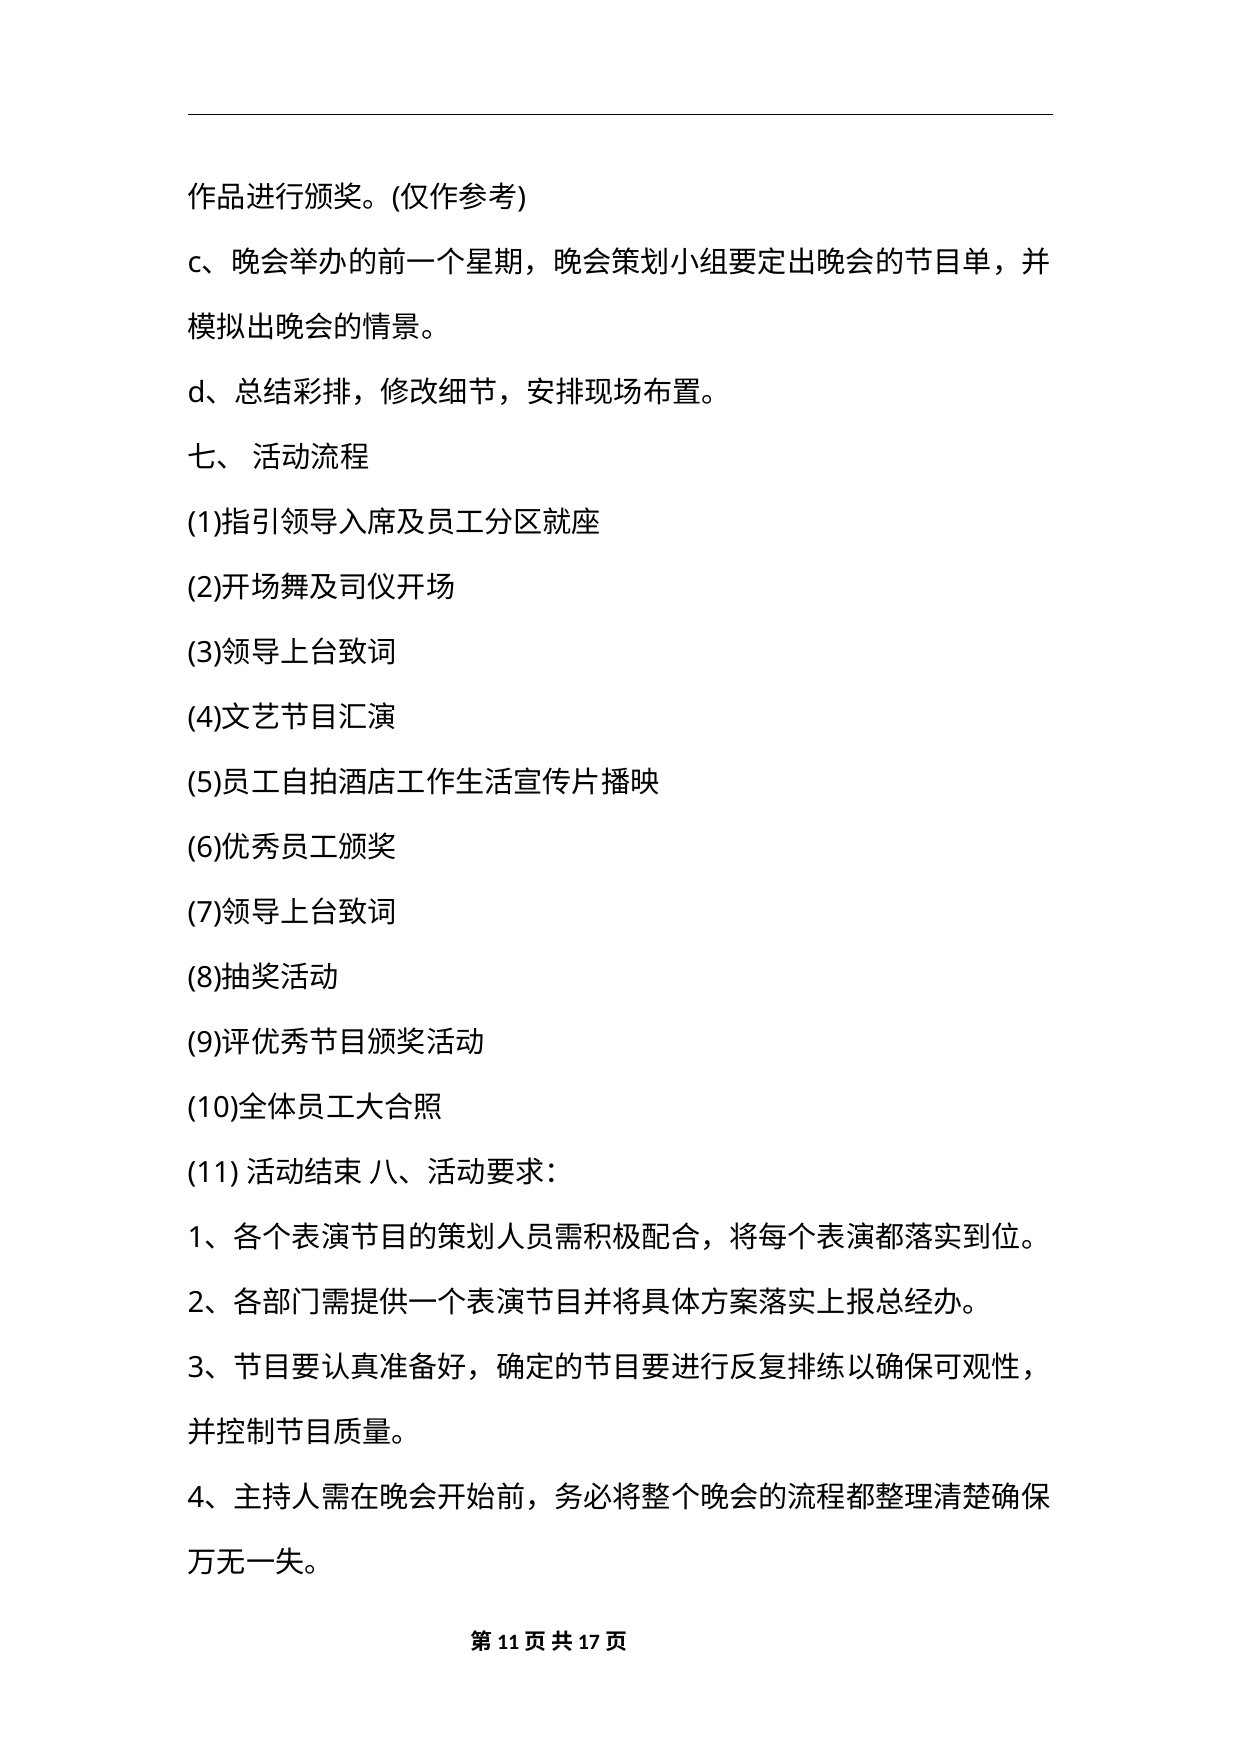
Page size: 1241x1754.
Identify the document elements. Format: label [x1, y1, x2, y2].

text [187, 162, 1053, 1592]
